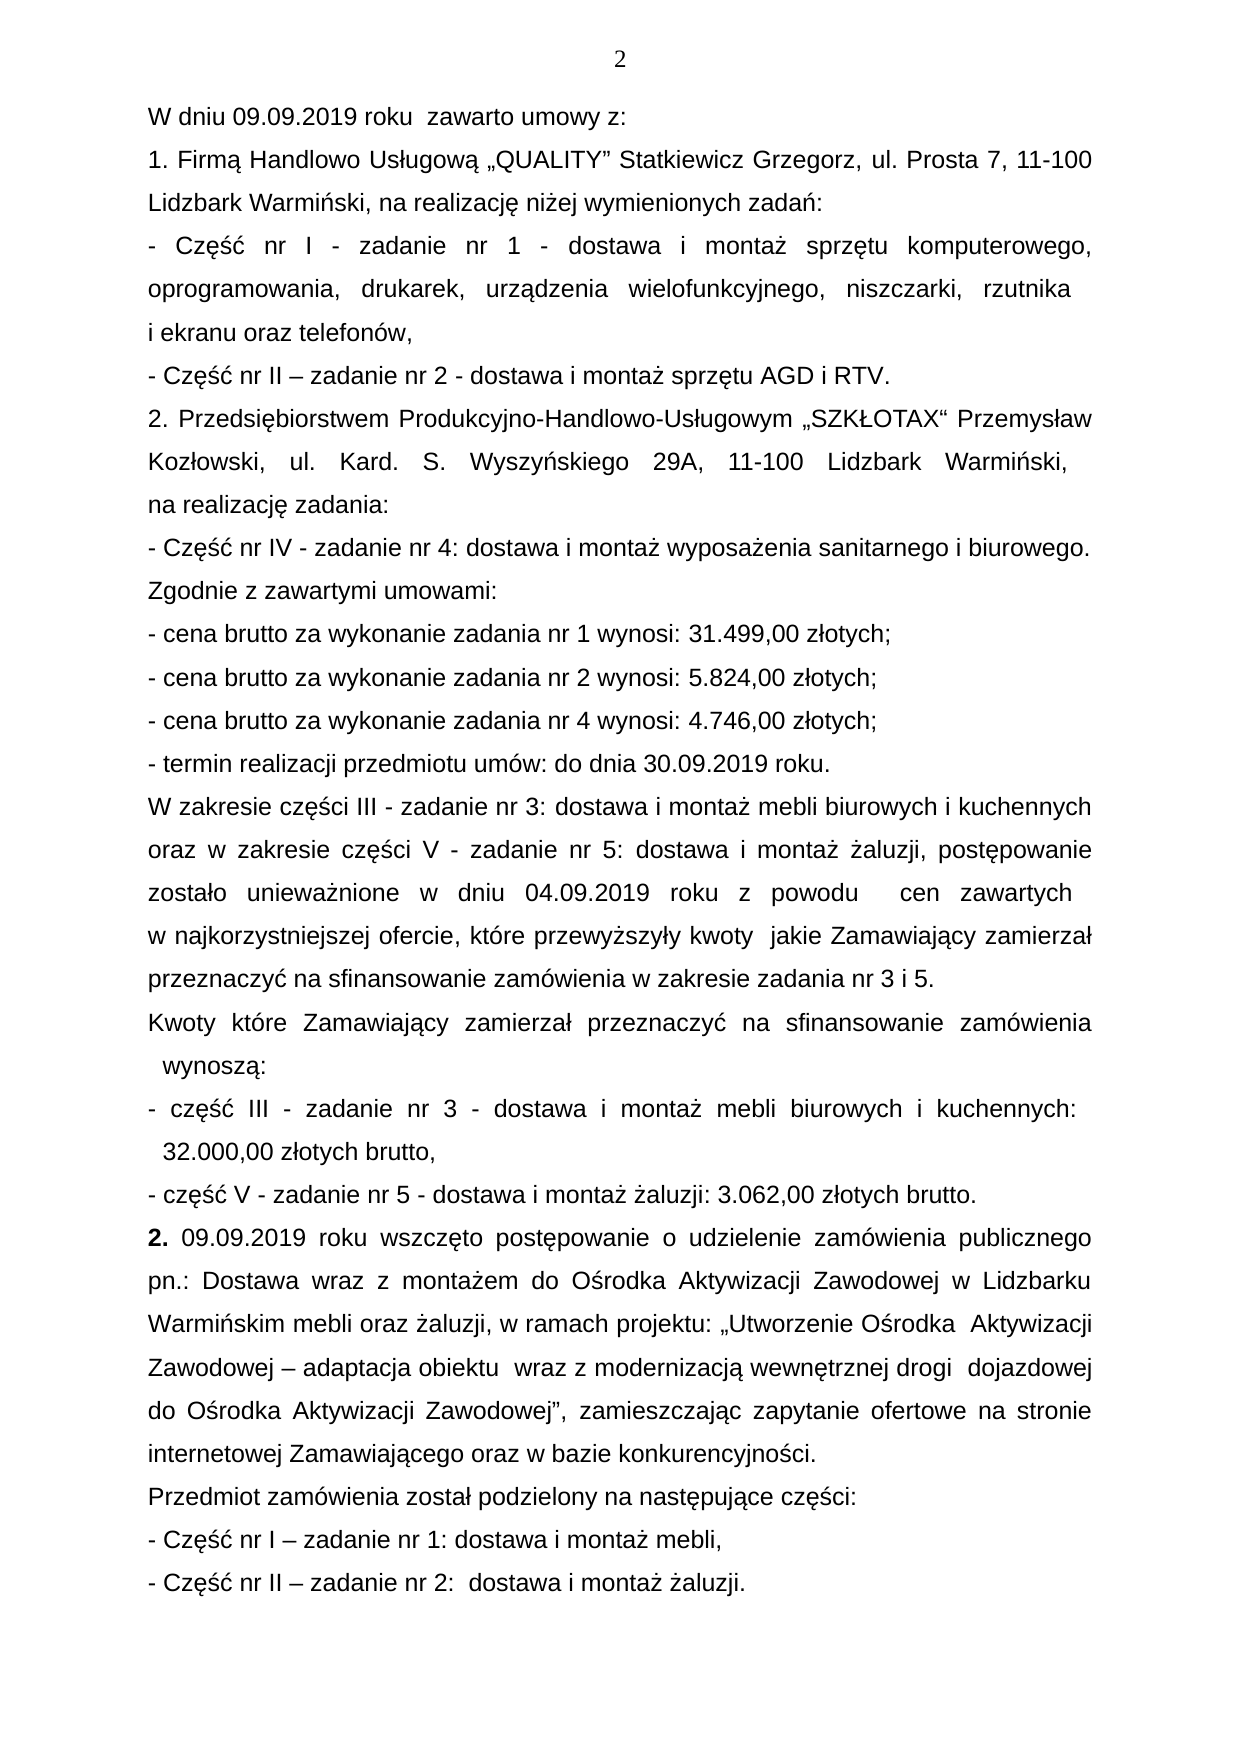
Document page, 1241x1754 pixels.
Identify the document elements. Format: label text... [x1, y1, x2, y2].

text 2. 09.09.2019 roku wszczęto postępowanie o udzielenie zamówienia publicznego pn.: Dostawa wraz z montażem do Ośrodka Aktywizacji Zawodowej w Lidzbarku Warmińskim mebli oraz żaluzji, w ramach projektu: „Utworzenie Ośrodka Aktywizacji Zawodowej – adaptacja obiektu wraz z modernizacją wewnętrznej drogi dojazdowej do Ośrodka Aktywizacji Zawodowej”, zamieszczając zapytanie ofertowe na stronie internetowej Zamawiającego oraz w bazie konkurencyjności. [148, 1223, 1093, 1467]
text - cena brutto za wykonanie zadania nr 1 wynosi: 31.499,00 złotych; [148, 619, 1093, 648]
text - Część nr II – zadanie nr 2: dostawa i montaż żaluzji. [148, 1568, 1093, 1597]
list W zakresie części III - zadanie nr 3: dostawa i montaż mebli biurowych i kuchennych oraz w zakresie części V - zadanie nr 5: dostawa i montaż żaluzji, postępowanie zostało unieważnione w dniu 04.09.2019 roku z powodu cen zawartych w najkorzystniejszej ofercie, które przewyższyły kwoty jakie Zamawiający zamierzał przeznaczyć na sfinansowanie zamówienia w zakresie zadania nr 3 i 5. [148, 792, 1093, 993]
text Przedmiot zamówienia został podzielony na następujące części: [148, 1482, 1093, 1511]
text Zgodnie z zawartymi umowami: [148, 576, 1093, 605]
list 1. Firmą Handlowo Usługową „QUALITY” Statkiewicz Grzegorz, ul. Prosta 7, 11-100 Lidzbark Warmiński, na realizację niżej wymienionych zadań: [148, 145, 1093, 217]
text - Część nr IV - zadanie nr 4: dostawa i montaż wyposażenia sanitarnego i biurowego. [148, 533, 1093, 562]
list 2. Przedsiębiorstwem Produkcyjno-Handlowo-Usługowym „SZKŁOTAX“ Przemysław Kozłowski, ul. Kard. S. Wyszyńskiego 29A, 11-100 Lidzbark Warmiński, na realizację zadania: [148, 404, 1093, 519]
text - termin realizacji przedmiotu umów: do dnia 30.09.2019 roku. [148, 749, 1093, 777]
text - cena brutto za wykonanie zadania nr 4 wynosi: 4.746,00 złotych; [148, 706, 1093, 734]
list W dniu 09.09.2019 roku zawarto umowy z: [148, 102, 1093, 131]
text - Część nr I - zadanie nr 1 - dostawa i montaż sprzętu komputerowego, oprogramowania, drukarek, urządzenia wielofunkcyjnego, niszczarki, rzutnika i ekranu oraz telefonów, [148, 231, 1093, 346]
text - cena brutto za wykonanie zadania nr 2 wynosi: 5.824,00 złotych; [148, 662, 1093, 691]
list - część V - zadanie nr 5 - dostawa i montaż żaluzji: 3.062,00 złotych brutto. [148, 1180, 1093, 1209]
text - Część nr I – zadanie nr 1: dostawa i montaż mebli, [148, 1525, 1093, 1554]
list - część III - zadanie nr 3 - dostawa i montaż mebli biurowych i kuchennych: 32.000,00 złotych brutto, [148, 1094, 1093, 1166]
list Kwoty które Zamawiający zamierzał przeznaczyć na sfinansowanie zamówienia wynoszą: [148, 1007, 1093, 1079]
text - Część nr II – zadanie nr 2 - dostawa i montaż sprzętu AGD i RTV. [148, 361, 1093, 389]
